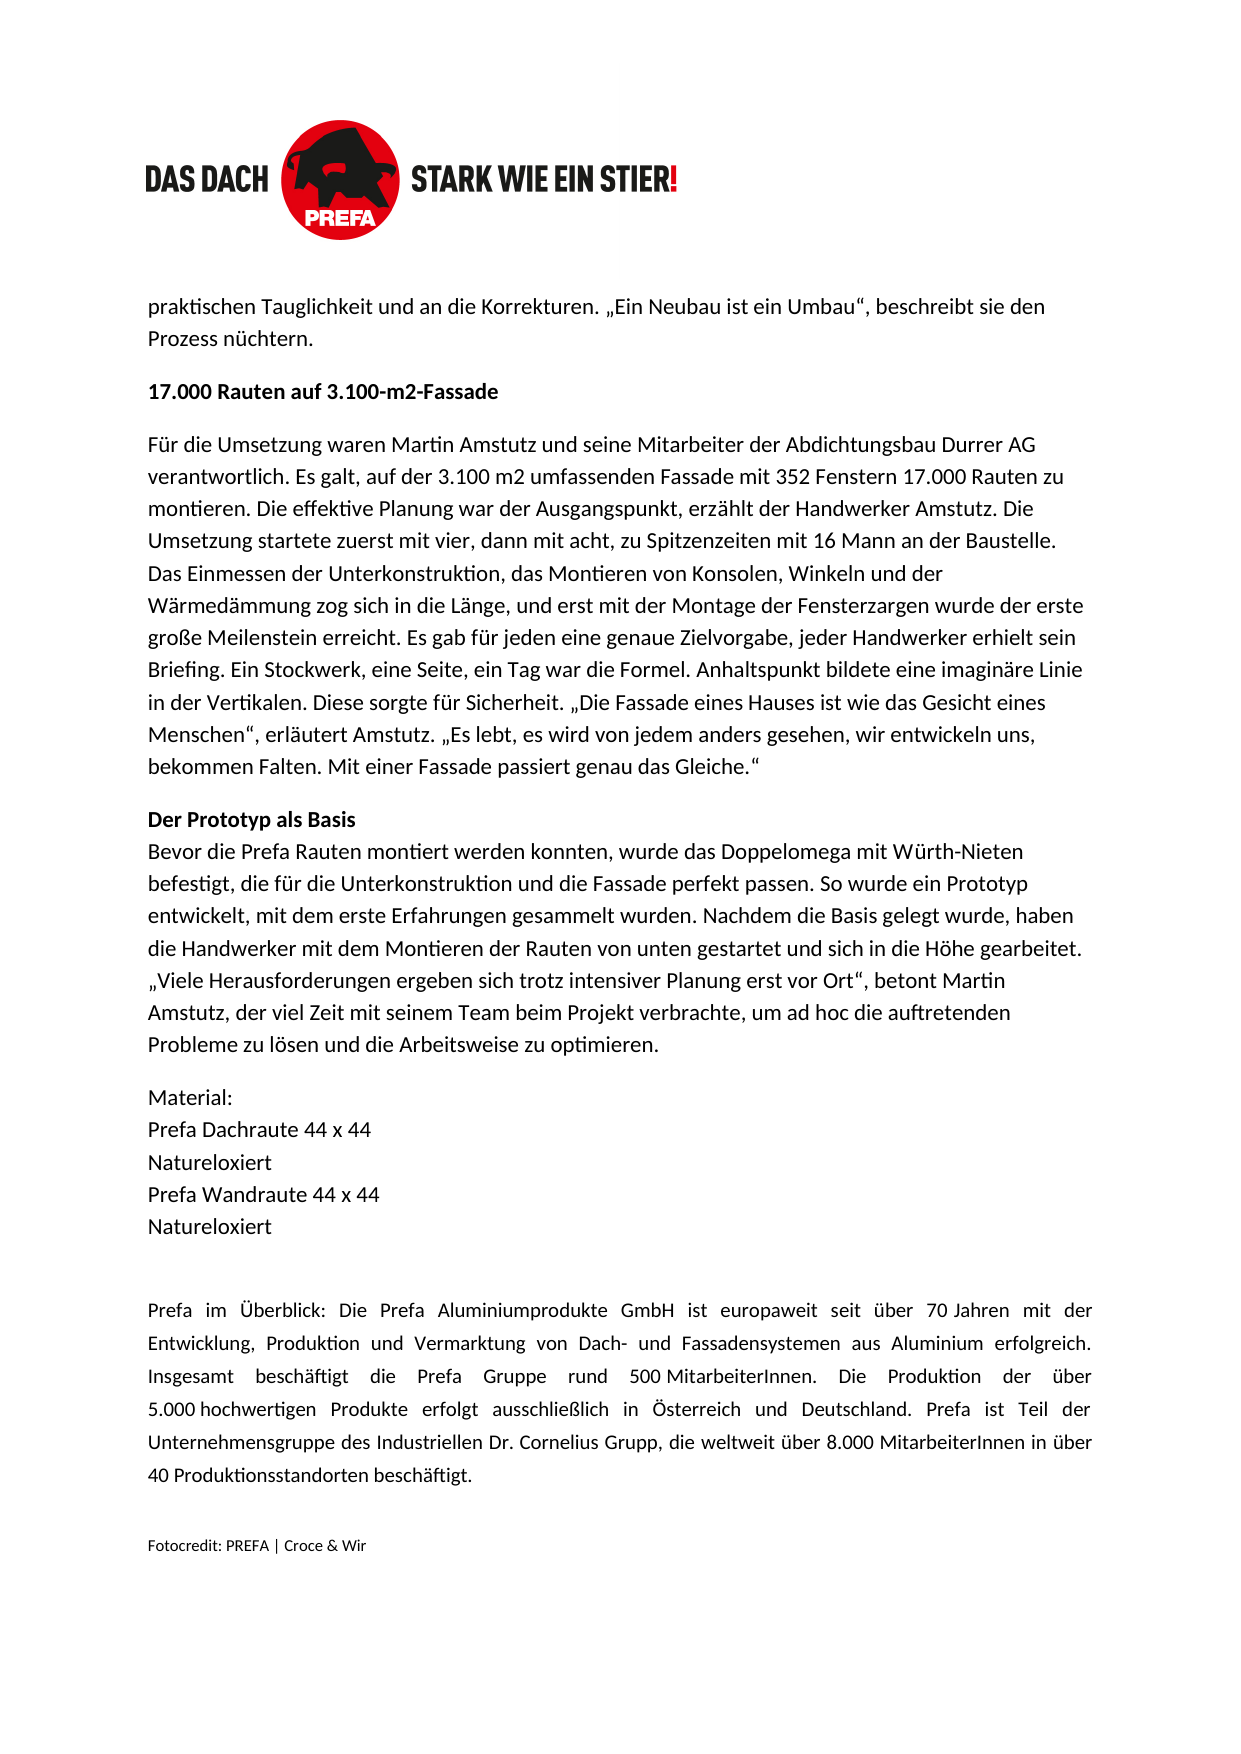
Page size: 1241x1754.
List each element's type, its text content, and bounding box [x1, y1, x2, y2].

text 17.000 Rauten auf 3.100-m2-Fassade [148, 377, 1093, 405]
text Prefa im Überblick: Die Prefa Aluminiumprodukte GmbH ist europaweit seit über 70 Jahren mit der Entwicklung, Produktion und Vermarktung von Dach- und Fassadensystemen aus Aluminium erfolgreich. Insgesamt beschäftigt die Prefa Gruppe rund 500 MitarbeiterInnen. Die Produktion der über 5.000 hochwertigen Produkte erfolgt ausschließlich in Österreich und Deutschland. Prefa ist Teil der Unternehmensgruppe des Industriellen Dr. Cornelius Grupp, die weltweit über 8.000 MitarbeiterInnen in über 40 Produktionsstandorten beschäftigt. [148, 1297, 1093, 1488]
text Für die Umsetzung waren Martin Amstutz und seine Mitarbeiter der Abdichtungsbau Durrer AG verantwortlich. Es galt, auf der 3.100 m2 umfassenden Fassade mit 352 Fenstern 17.000 Rauten zu montieren. Die effektive Planung war der Ausgangspunkt, erzählt der Handwerker Amstutz. Die Umsetzung startete zuerst mit vier, dann mit acht, zu Spitzenzeiten mit 16 Mann an der Baustelle. Das Einmessen der Unterkonstruktion, das Montieren von Konsolen, Winkeln und der Wärmedämmung zog sich in die Länge, und erst mit der Montage der Fensterzargen wurde der erste große Meilenstein erreicht. Es gab für jeden eine genaue Zielvorgabe, jeder Handwerker erhielt sein Briefing. Ein Stockwerk, eine Seite, ein Tag war die Formel. Anhaltspunkt bildete eine imaginäre Linie in der Vertikalen. Diese sorgte für Sicherheit. „Die Fassade eines Hauses ist wie das Gesicht eines Menschen“, erläutert Amstutz. „Es lebt, es wird von jedem anders gesehen, wir entwickeln uns, bekommen Falten. Mit einer Fassade passiert genau das Gleiche.“ [148, 430, 1093, 780]
text Material: Prefa Dachraute 44 x 44 Natureloxiert Prefa Wandraute 44 x 44 Natureloxiert [148, 1083, 1093, 1272]
picture [0, 63, 1234, 279]
text Der Prototyp als Basis Bevor die Prefa Rauten montiert werden konnten, wurde das Doppelomega mit Würth-Nieten befestigt, die für die Unterkonstruktion und die Fassade perfekt passen. So wurde ein Prototyp entwickelt, mit dem erste Erfahrungen gesammelt wurden. Nachdem die Basis gelegt wurde, haben die Handwerker mit dem Montieren der Rauten von unten gestartet und sich in die Höhe gearbeitet. „Viele Herausforderungen ergeben sich trotz intensiver Planung erst vor Ort“, betont Martin Amstutz, der viel Zeit mit seinem Team beim Projekt verbrachte, um ad hoc die auftretenden Probleme zu lösen und die Arbeitsweise zu optimieren. [148, 805, 1093, 1058]
text Fotocredit: PREFA | Croce & Wir [148, 1535, 1093, 1555]
